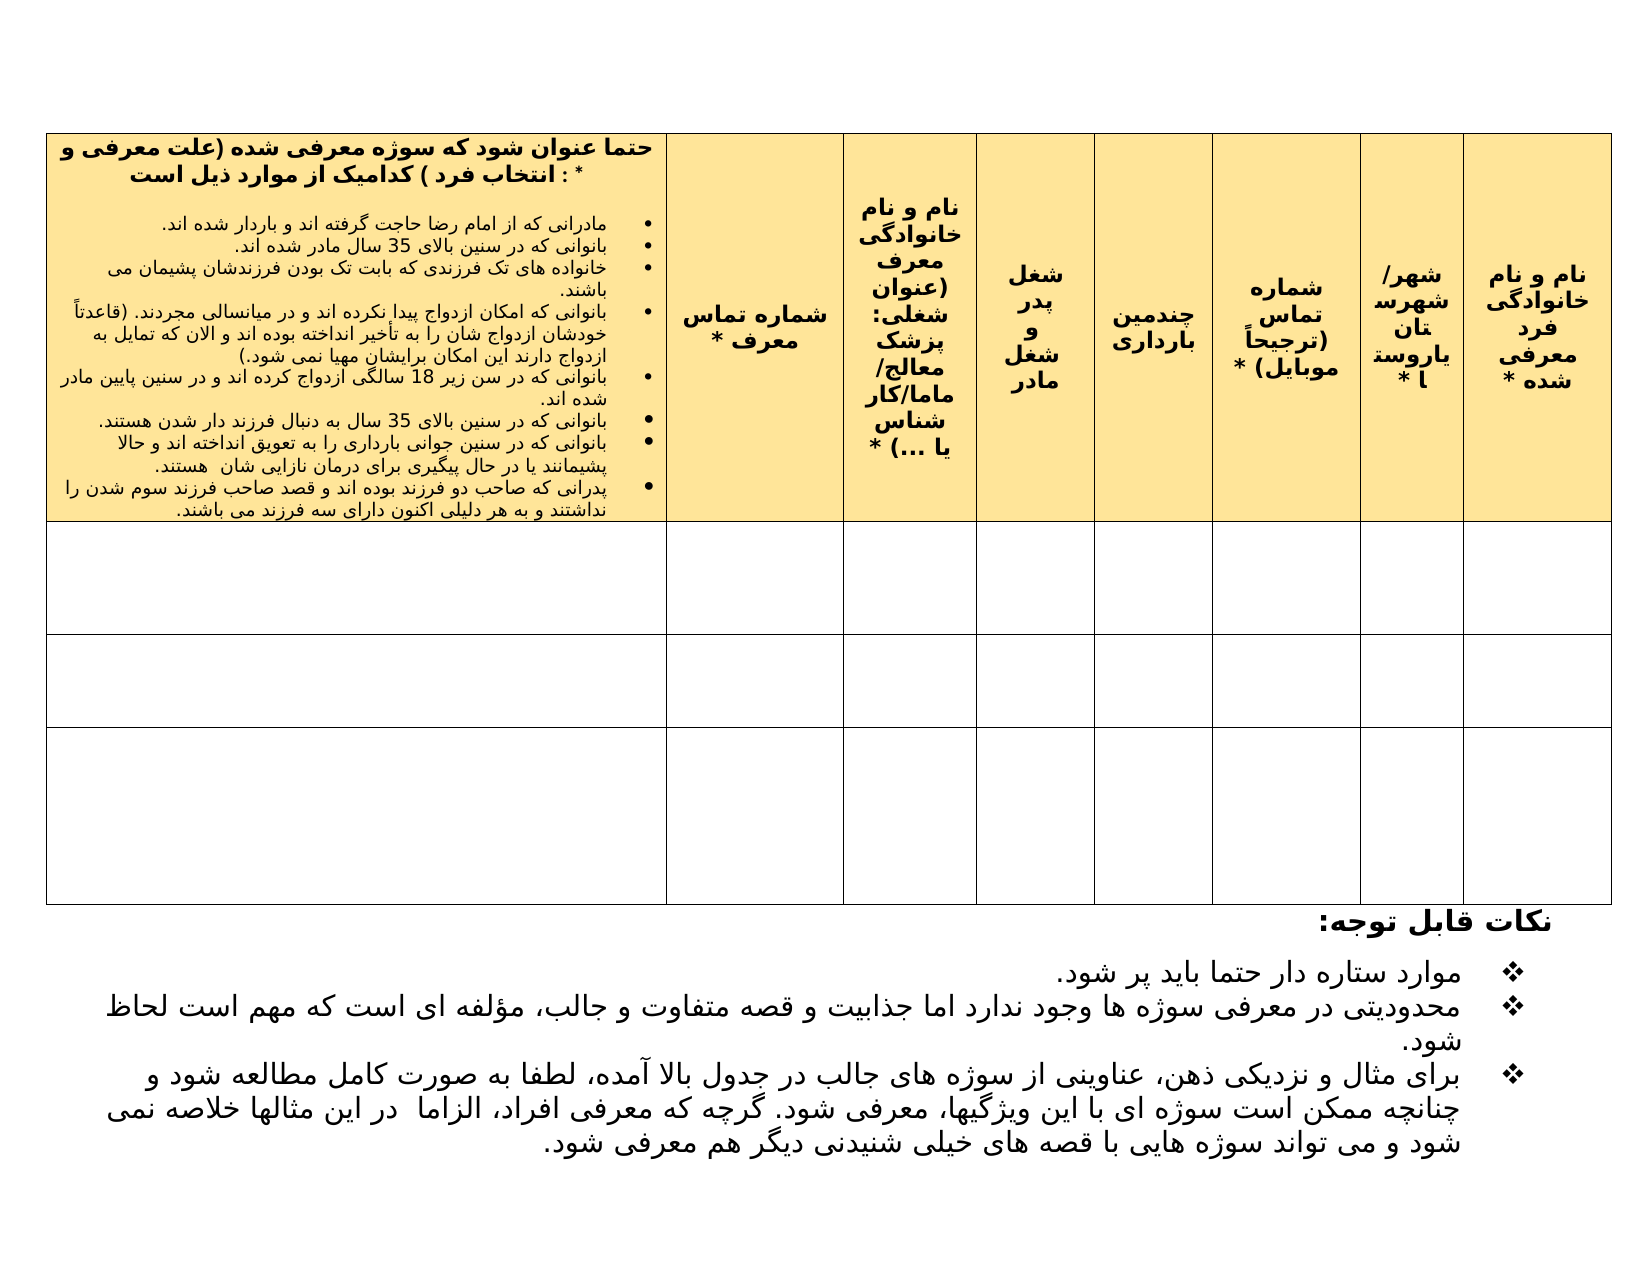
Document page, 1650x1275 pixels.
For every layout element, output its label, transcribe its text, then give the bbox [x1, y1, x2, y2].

list برای مثال و نزدیکی ذهن، عناوینی از سوژه های جالب در جدول بالا آمده، لطفا به صورت کامل مطالعه شود و چنانچه ممکن است سوژه ای با این ویژگیها، معرفی شود. گرچه که معرفی افراد، الزاما در این مثالها خلاصه نمی شود و می تواند سوژه هایی با قصه های خیلی شنیدنی دیگر هم معرفی شود. [62, 1057, 1500, 1159]
table_cell [47, 635, 666, 727]
table_cell [667, 728, 843, 904]
text نکات قابل توجه: [62, 905, 1553, 939]
table_cell [47, 522, 666, 633]
table_cell [667, 635, 843, 727]
table_cell [1464, 522, 1611, 633]
list محدودیتی در معرفی سوژه ها وجود ندارد اما جذابیت و قصه متفاوت و جالب، مؤلفه ای است که مهم است لحاظ شود. [62, 989, 1500, 1057]
table_cell [844, 635, 976, 727]
table_header حتما عنوان شود که سوژه معرفی شده (علت معرفی و انتخاب فرد ) کدامیک از موارد ذیل است : * مادرانی که از امام رضا حاجت گرفته اند و باردار شده اند. بانوانی که در سنین بالای 35 سال مادر شده اند. خانواده های تک فرزندی که بابت تک بودن فرزندشان پشیمان می باشند. بانوانی که امکان ازدواج پیدا نکرده اند و در میانسالی مجردند. (قاعدتاً خودشان ازدواج شان را به تأخیر انداخته بوده اند و الان که تمایل به ازدواج دارند این امکان برایشان مهیا نمی شود.) بانوانی که در سن زیر 18 سالگی ازدواج کرده اند و در سنین پایین مادر شده اند. بانوانی که در سنین بالای 35 سال به دنبال فرزند دار شدن هستند. بانوانی که در سنین جوانی بارداری را به تعویق انداخته اند و حالا پشیمانند یا در حال پیگیری برای درمان نازایی شان هستند. پدرانی که صاحب دو فرزند بوده اند و قصد صاحب فرزند سوم شدن را نداشتند و به هر دلیلی اکنون دارای سه فرزند می باشند. [47, 134, 666, 521]
table_cell [844, 728, 976, 904]
table_cell [1213, 522, 1360, 633]
table_cell [667, 522, 843, 633]
table_cell [1095, 728, 1212, 904]
table_cell [1464, 728, 1611, 904]
table_cell [1095, 635, 1212, 727]
list موارد ستاره دار حتما باید پر شود. [62, 955, 1500, 989]
table_cell [1213, 635, 1360, 727]
table_cell [1361, 522, 1463, 633]
table_cell [1361, 635, 1463, 727]
table_cell [1361, 728, 1463, 904]
table_header نام و نام خانوادگی فرد معرفی شده * [1464, 134, 1611, 521]
table_header چندمین بارداری [1095, 134, 1212, 521]
table_cell [977, 635, 1094, 727]
table_cell [844, 522, 976, 633]
table_header شماره تماس (ترجیحاً موبایل) * [1213, 134, 1360, 521]
table_header شماره تماس معرف * [667, 134, 843, 521]
table_header شهر/ شهرستان یاروستا * [1361, 134, 1463, 521]
table_cell [977, 522, 1094, 633]
table_cell [1095, 522, 1212, 633]
table_cell [1464, 635, 1611, 727]
table_cell [977, 728, 1094, 904]
table_cell [1213, 728, 1360, 904]
table_cell [47, 728, 666, 904]
table_header نام و نام خانوادگی معرف (عنوان شغلی: پزشک معالج/ ماما/کارشناس یا ...) * [844, 134, 976, 521]
table_header شغل پدر و شغل مادر [977, 134, 1094, 521]
